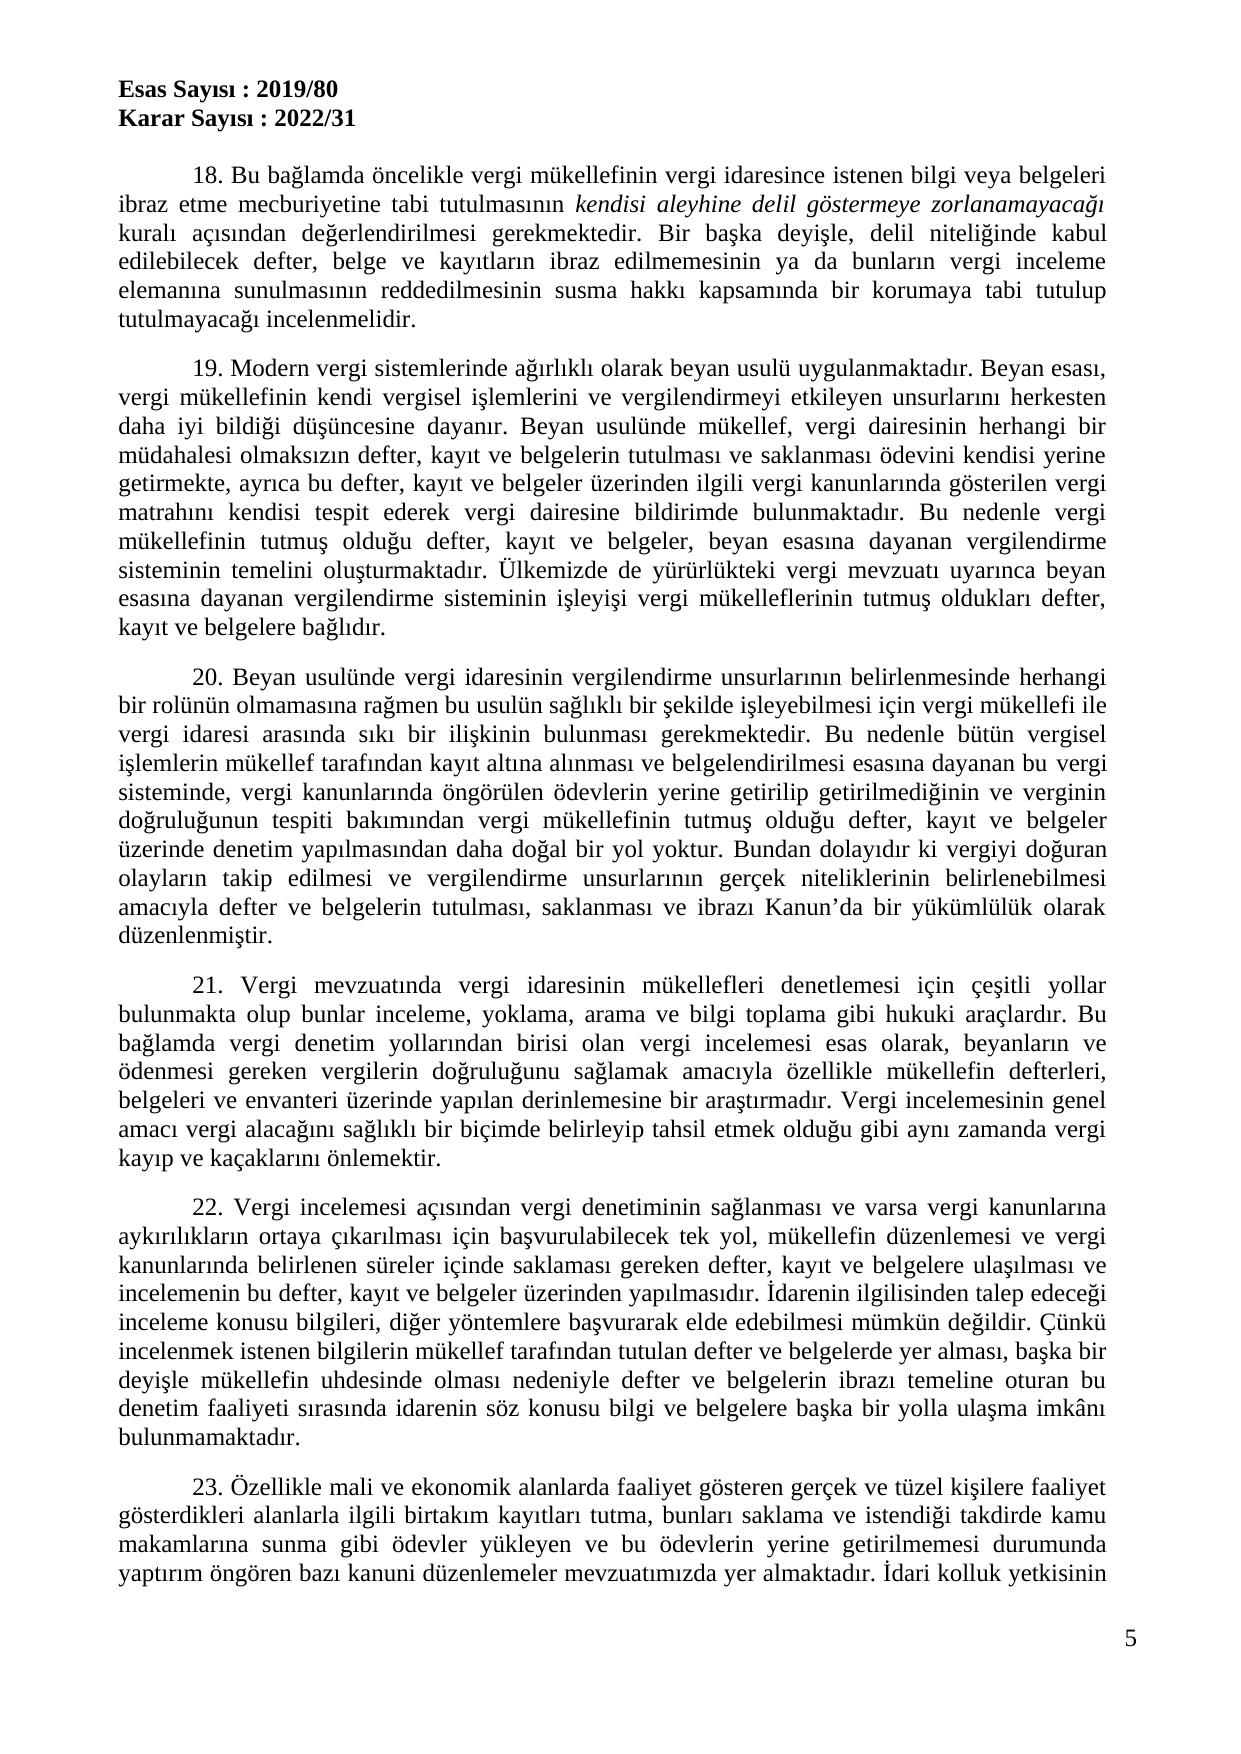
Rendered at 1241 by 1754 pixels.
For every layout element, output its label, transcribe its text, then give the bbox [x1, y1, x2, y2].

text 21. Vergi mevzuatında vergi idaresinin mükellefleri denetlemesi için çeşitli yollar bulunmakta olup bunlar inceleme, yoklama, arama ve bilgi toplama gibi hukuki araçlardır. Bu bağlamda vergi denetim yollarından birisi olan vergi incelemesi esas olarak, beyanların ve ödenmesi gereken vergilerin doğruluğunu sağlamak amacıyla özellikle mükellefin defterleri, belgeleri ve envanteri üzerinde yapılan derinlemesine bir araştırmadır. Vergi incelemesinin genel amacı vergi alacağını sağlıklı bir biçimde belirleyip tahsil etmek olduğu gibi aynı zamanda vergi kayıp ve kaçaklarını önlemektir. [118, 970, 1107, 1171]
text 20. Beyan usulünde vergi idaresinin vergilendirme unsurlarının belirlenmesinde herhangi bir rolünün olmamasına rağmen bu usulün sağlıklı bir şekilde işleyebilmesi için vergi mükellefi ile vergi idaresi arasında sıkı bir ilişkinin bulunması gerekmektedir. Bu nedenle bütün vergisel işlemlerin mükellef tarafından kayıt altına alınması ve belgelendirilmesi esasına dayanan bu vergi sisteminde, vergi kanunlarında öngörülen ödevlerin yerine getirilip getirilmediğinin ve verginin doğruluğunun tespiti bakımından vergi mükellefinin tutmuş olduğu defter, kayıt ve belgeler üzerinde denetim yapılmasından daha doğal bir yol yoktur. Bundan dolayıdır ki vergiyi doğuran olayların takip edilmesi ve vergilendirme unsurlarının gerçek niteliklerinin belirlenebilmesi amacıyla defter ve belgelerin tutulması, saklanması ve ibrazı Kanun’da bir yükümlülük olarak düzenlenmiştir. [118, 662, 1107, 949]
text 22. Vergi incelemesi açısından vergi denetiminin sağlanması ve varsa vergi kanunlarına aykırılıkların ortaya çıkarılması için başvurulabilecek tek yol, mükellefin düzenlemesi ve vergi kanunlarında belirlenen süreler içinde saklaması gereken defter, kayıt ve belgelere ulaşılması ve incelemenin bu defter, kayıt ve belgeler üzerinden yapılmasıdır. İdarenin ilgilisinden talep edeceği inceleme konusu bilgileri, diğer yöntemlere başvurarak elde edebilmesi mümkün değildir. Çünkü incelenmek istenen bilgilerin mükellef tarafından tutulan defter ve belgelerde yer alması, başka bir deyişle mükellefin uhdesinde olması nedeniyle defter ve belgelerin ibrazı temeline oturan bu denetim faaliyeti sırasında idarenin söz konusu bilgi ve belgelere başka bir yolla ulaşma imkânı bulunmamaktadır. [118, 1192, 1107, 1451]
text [118, 1472, 1107, 1587]
text 19. Modern vergi sistemlerinde ağırlıklı olarak beyan usulü uygulanmaktadır. Beyan esası, vergi mükellefinin kendi vergisel işlemlerini ve vergilendirmeyi etkileyen unsurlarını herkesten daha iyi bildiği düşüncesine dayanır. Beyan usulünde mükellef, vergi dairesinin herhangi bir müdahalesi olmaksızın defter, kayıt ve belgelerin tutulması ve saklanması ödevini kendisi yerine getirmekte, ayrıca bu defter, kayıt ve belgeler üzerinden ilgili vergi kanunlarında gösterilen vergi matrahını kendisi tespit ederek vergi dairesine bildirimde bulunmaktadır. Bu nedenle vergi mükellefinin tutmuş olduğu defter, kayıt ve belgeler, beyan esasına dayanan vergilendirme sisteminin temelini oluşturmaktadır. Ülkemizde de yürürlükteki vergi mevzuatı uyarınca beyan esasına dayanan vergilendirme sisteminin işleyişi vergi mükelleflerinin tutmuş oldukları defter, kayıt ve belgelere bağlıdır. [118, 353, 1107, 641]
text 18. Bu bağlamda öncelikle vergi mükellefinin vergi idaresince istenen bilgi veya belgeleri ibraz etme mecburiyetine tabi tutulmasının kendisi aleyhine delil göstermeye zorlanamayacağı kuralı açısından değerlendirilmesi gerekmektedir. Bir başka deyişle, delil niteliğinde kabul edilebilecek defter, belge ve kayıtların ibraz edilmemesinin ya da bunların vergi inceleme elemanına sunulmasının reddedilmesinin susma hakkı kapsamında bir korumaya tabi tutulup tutulmayacağı incelenmelidir. [118, 160, 1107, 333]
